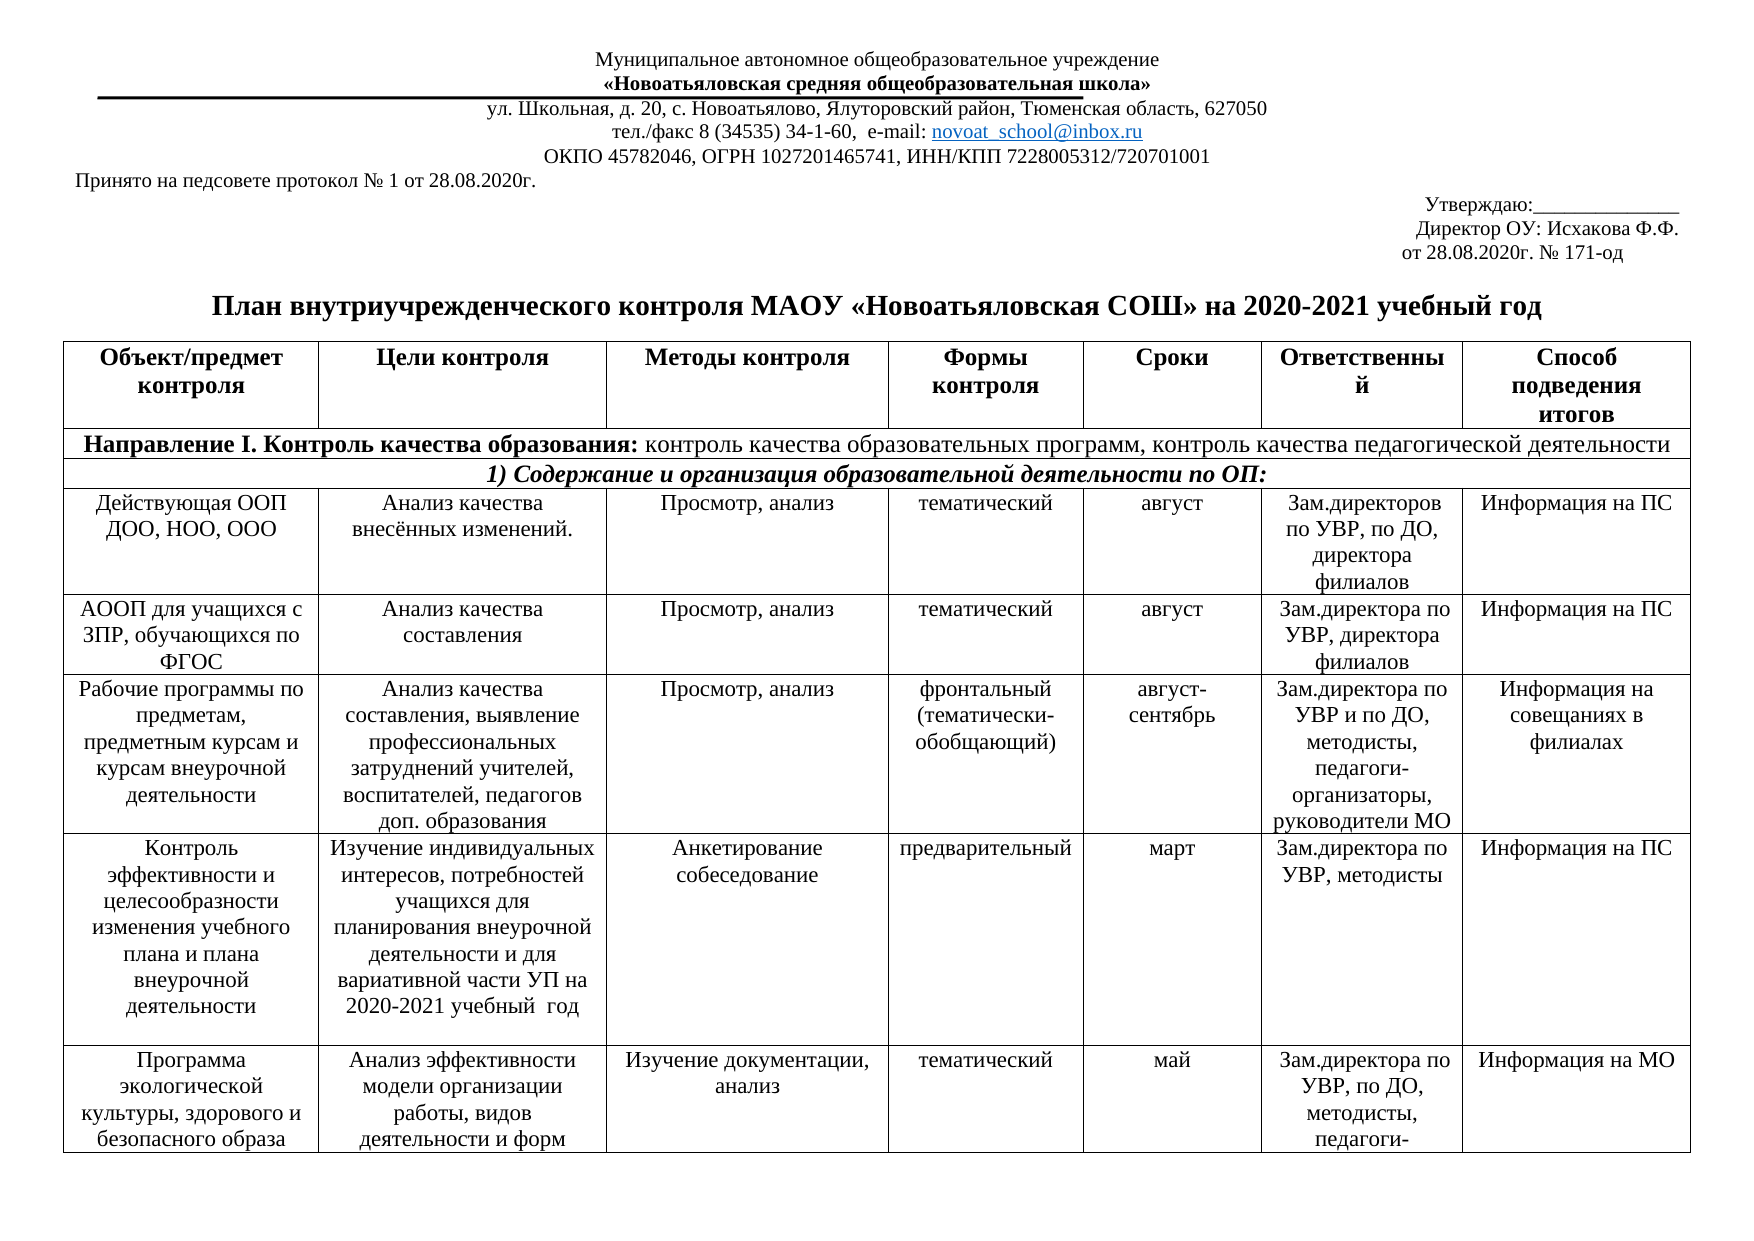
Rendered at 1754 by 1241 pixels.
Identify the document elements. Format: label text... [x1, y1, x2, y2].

table_cell Анализ качества составления, выявление профессиональных затруднений учителей, воспитателей, педагогов доп. образования [319, 675, 606, 833]
table_cell Контроль эффективности и целесообразности изменения учебного плана и плана внеурочной деятельности [64, 834, 318, 1045]
text Утверждаю:______________ [75, 192, 1679, 216]
table_header Формы контроля [889, 342, 1083, 428]
table_cell Направление I. Контроль качества образования: контроль качества образовательных программ, контроль качества педагогической деятельности [64, 429, 1690, 458]
table_cell Зам.директора по УВР, директора филиалов [1262, 595, 1462, 674]
table_cell Просмотр, анализ [607, 675, 888, 833]
table_header Сроки [1084, 342, 1261, 428]
table_cell Зам.директоров по УВР, по ДО, директора филиалов [1262, 489, 1462, 594]
table_cell август [1084, 595, 1261, 674]
text Принято на педсовете протокол № 1 от 28.08.2020г. [75, 168, 1679, 192]
table_cell Информация на МО [1463, 1046, 1690, 1152]
table_cell май [1084, 1046, 1261, 1152]
table_header Объект/предмет контроля [64, 342, 318, 428]
table_cell фронтальный (тематически-обобщающий) [889, 675, 1083, 833]
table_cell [1262, 1046, 1462, 1152]
table_cell АООП для учащихся с ЗПР, обучающихся по ФГОС [64, 595, 318, 674]
text План внутриучрежденческого контроля МАОУ «Новоатьяловская СОШ» на 2020-2021 учебный год [75, 288, 1679, 321]
table_cell Анализ качества составления [319, 595, 606, 674]
table_cell Действующая ООП ДОО, НОО, ООО [64, 489, 318, 594]
text тел./факс 8 (34535) 34-1-60, e-mail: novoat_school@inbox.ru [75, 119, 1679, 143]
table_cell Анализ качества внесённых изменений. [319, 489, 606, 594]
table_header Цели контроля [319, 342, 606, 428]
table_cell Информация на ПС [1463, 834, 1690, 1045]
table_header Методы контроля [607, 342, 888, 428]
table_cell Рабочие программы по предметам, предметным курсам и курсам внеурочной деятельности [64, 675, 318, 833]
text от 28.08.2020г. № 171-од [75, 240, 1679, 264]
table_cell 1) Содержание и организация образовательной деятельности по ОП: [64, 459, 1690, 488]
table_cell Просмотр, анализ [607, 489, 888, 594]
text ул. Школьная, д. 20, с. Новоатьялово, Ялуторовский район, Тюменская область, 627050 [75, 95, 1679, 119]
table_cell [607, 1046, 888, 1152]
table_cell Информация на совещаниях в филиалах [1463, 675, 1690, 833]
table_header Способ подведения итогов [1463, 342, 1690, 428]
table_cell Просмотр, анализ [607, 595, 888, 674]
text «Новоатьяловская средняя общеобразовательная школа» [75, 71, 1679, 95]
table_cell Зам.директора по УВР и по ДО, методисты, педагоги- организаторы, руководители МО [1262, 675, 1462, 833]
table_cell тематический [889, 595, 1083, 674]
text ОКПО 45782046, ОГРН 1027201465741, ИНН/КПП 7228005312/720701001 [75, 143, 1679, 168]
table_cell август-сентябрь [1084, 675, 1261, 833]
table_cell март [1084, 834, 1261, 1045]
table_cell тематический [889, 489, 1083, 594]
table_cell Информация на ПС [1463, 595, 1690, 674]
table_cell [64, 1046, 318, 1152]
text Муниципальное автономное общеобразовательное учреждение [75, 47, 1679, 71]
text Директор ОУ: Исхакова Ф.Ф. [75, 216, 1679, 240]
table_cell Изучение индивидуальных интересов, потребностей учащихся для планирования внеурочной деятельности и для вариативной части УП на 2020-2021 учебный год [319, 834, 606, 1045]
table_cell август [1084, 489, 1261, 594]
table_cell Информация на ПС [1463, 489, 1690, 594]
table_cell Анкетирование собеседование [607, 834, 888, 1045]
table_header Ответственный [1262, 342, 1462, 428]
table_cell Зам.директора по УВР, методисты [1262, 834, 1462, 1045]
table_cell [319, 1046, 606, 1152]
table_cell тематический [889, 1046, 1083, 1152]
table_cell предварительный [889, 834, 1083, 1045]
